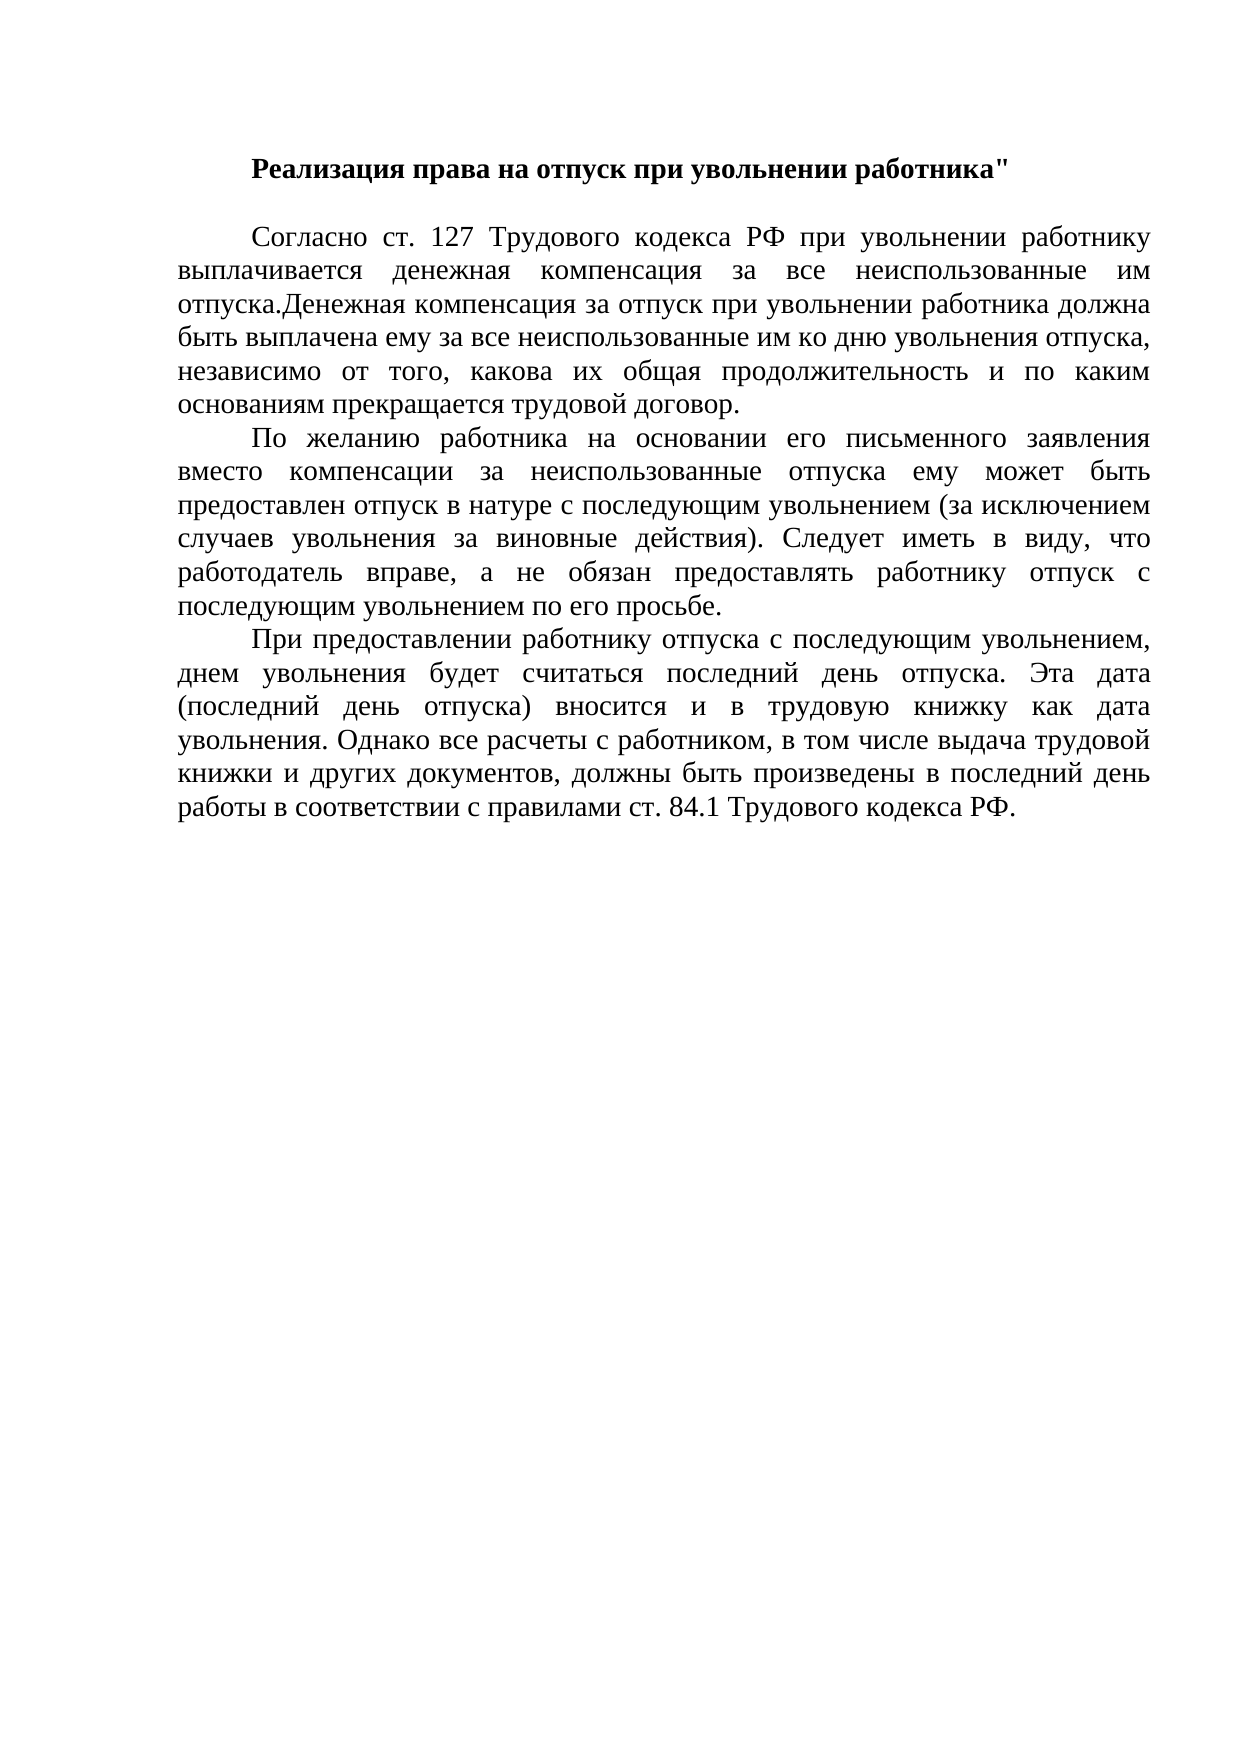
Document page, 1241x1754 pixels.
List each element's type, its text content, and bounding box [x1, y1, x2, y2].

text Согласно ст. 127 Трудового кодекса РФ при увольнении работнику выплачивается денежная компенсация за все неиспользованные им отпуска.Денежная компенсация за отпуск при увольнении работника должна быть выплачена ему за все неиспользованные им ко дню увольнения отпуска, независимо от того, какова их общая продолжительность и по каким основаниям прекращается трудовой договор. [177, 219, 1152, 420]
text Реализация права на отпуск при увольнении работника" [177, 152, 1152, 185]
text По желанию работника на основании его письменного заявления вместо компенсации за неиспользованные отпуска ему может быть предоставлен отпуск в натуре с последующим увольнением (за исключением случаев увольнения за виновные действия). Следует иметь в виду, что работодатель вправе, а не обязан предоставлять работнику отпуск с последующим увольнением по его просьбе. [177, 420, 1152, 621]
text При предоставлении работнику отпуска с последующим увольнением, днем увольнения будет считаться последний день отпуска. Эта дата (последний день отпуска) вносится и в трудовую книжку как дата увольнения. Однако все расчеты с работником, в том числе выдача трудовой книжки и других документов, должны быть произведены в последний день работы в соответствии с правилами ст. 84.1 Трудового кодекса РФ. [177, 621, 1152, 822]
